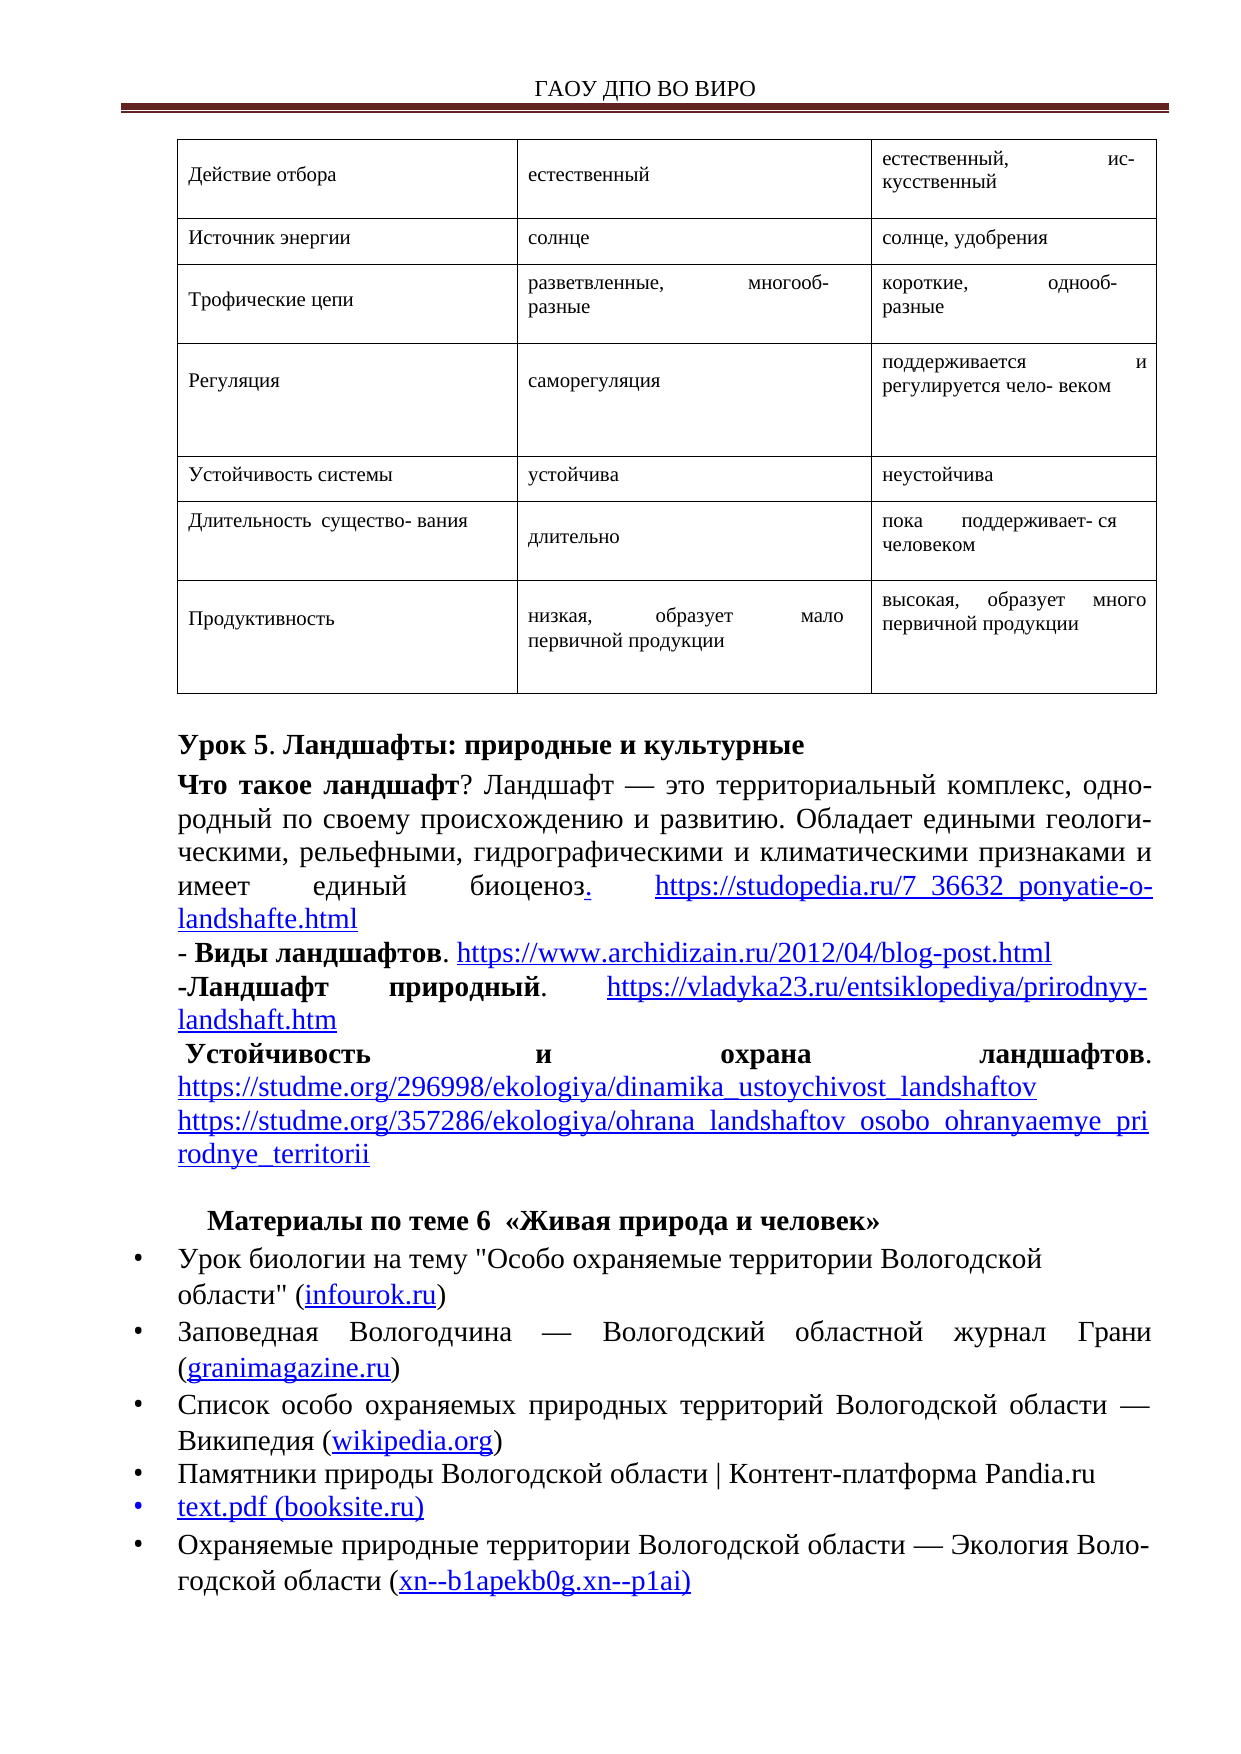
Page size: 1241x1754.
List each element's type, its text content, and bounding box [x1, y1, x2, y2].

list Памятники природы Вологодской области | Контент-платформа Pandia.ru [133, 1457, 1169, 1490]
table_cell естественный [518, 140, 871, 218]
table_cell поддерживается и регулируется чело- веком [872, 344, 1156, 456]
list Заповедная Вологодчина — Вологодский областной журнал Грани (granimagazine.ru) [133, 1310, 1152, 1383]
table_cell солнце [518, 219, 871, 264]
text Что такое ландшафт? Ландшафт — это территориальный комплекс, одно- родный по своему происхождению и развитию. Обладает едиными геологи- ческими, рельефными, гидрографическими и климатическими признаками и имеет единый биоценоз. https://studopedia.ru/7_36632_ponyatie-o- landshafte.html [177, 767, 1153, 935]
text - Виды ландшафтов. https://www.archidizain.ru/2012/04/blog-post.html [177, 935, 1169, 969]
table_cell низкая, образует мало первичной продукции [518, 581, 871, 693]
text Устойчивость и охрана ландшафтов. https://studme.org/296998/ekologiya/dinamika_ustoychivost_landshaftov https://studme.org/357286/ekologiya/ohrana_landshaftov_osobo_ohranyaemye_pri rodnye_territorii [177, 1036, 1152, 1170]
table_cell устойчива [518, 457, 871, 501]
list Урок биологии на тему "Особо охраняемые территории Вологодской области" (infourok.ru) [133, 1237, 1151, 1310]
table_cell Действие отбора [178, 140, 517, 218]
table_cell короткие, однооб- разные [872, 265, 1156, 343]
text -Ландшафт природный. https://vladyka23.ru/entsiklopediya/prirodnyy- landshaft.htm [177, 969, 1151, 1036]
table_cell саморегуляция [518, 344, 871, 456]
table_cell пока поддерживает- ся человеком [872, 502, 1156, 580]
table_cell Источник энергии [178, 219, 517, 264]
table_cell высокая, образует много первичной продукции [872, 581, 1156, 693]
table_cell длительно [518, 502, 871, 580]
table_cell Длительность существо- вания [178, 502, 517, 580]
table_cell разветвленные, многооб- разные [518, 265, 871, 343]
subtitle Материалы по теме 6 «Живая природа и человек» [207, 1204, 1169, 1237]
table_cell естественный, ис- кусственный [872, 140, 1156, 218]
table_cell солнце, удобрения [872, 219, 1156, 264]
subtitle Урок 5. Ландшафты: природные и культурные [177, 727, 1169, 761]
table_cell неустойчива [872, 457, 1156, 501]
list Список особо охраняемых природных территорий Вологодской области — Википедия (wikipedia.org) [133, 1383, 1152, 1457]
table_cell Регуляция [178, 344, 517, 456]
table_cell Трофические цепи [178, 265, 517, 343]
table_cell Устойчивость системы [178, 457, 517, 501]
table_cell Продуктивность [178, 581, 517, 693]
list Охраняемые природные территории Вологодской области — Экология Воло- годской области (xn--b1apekb0g.xn--p1ai) [133, 1524, 1152, 1597]
list text.pdf (booksite.ru) [133, 1490, 1169, 1523]
